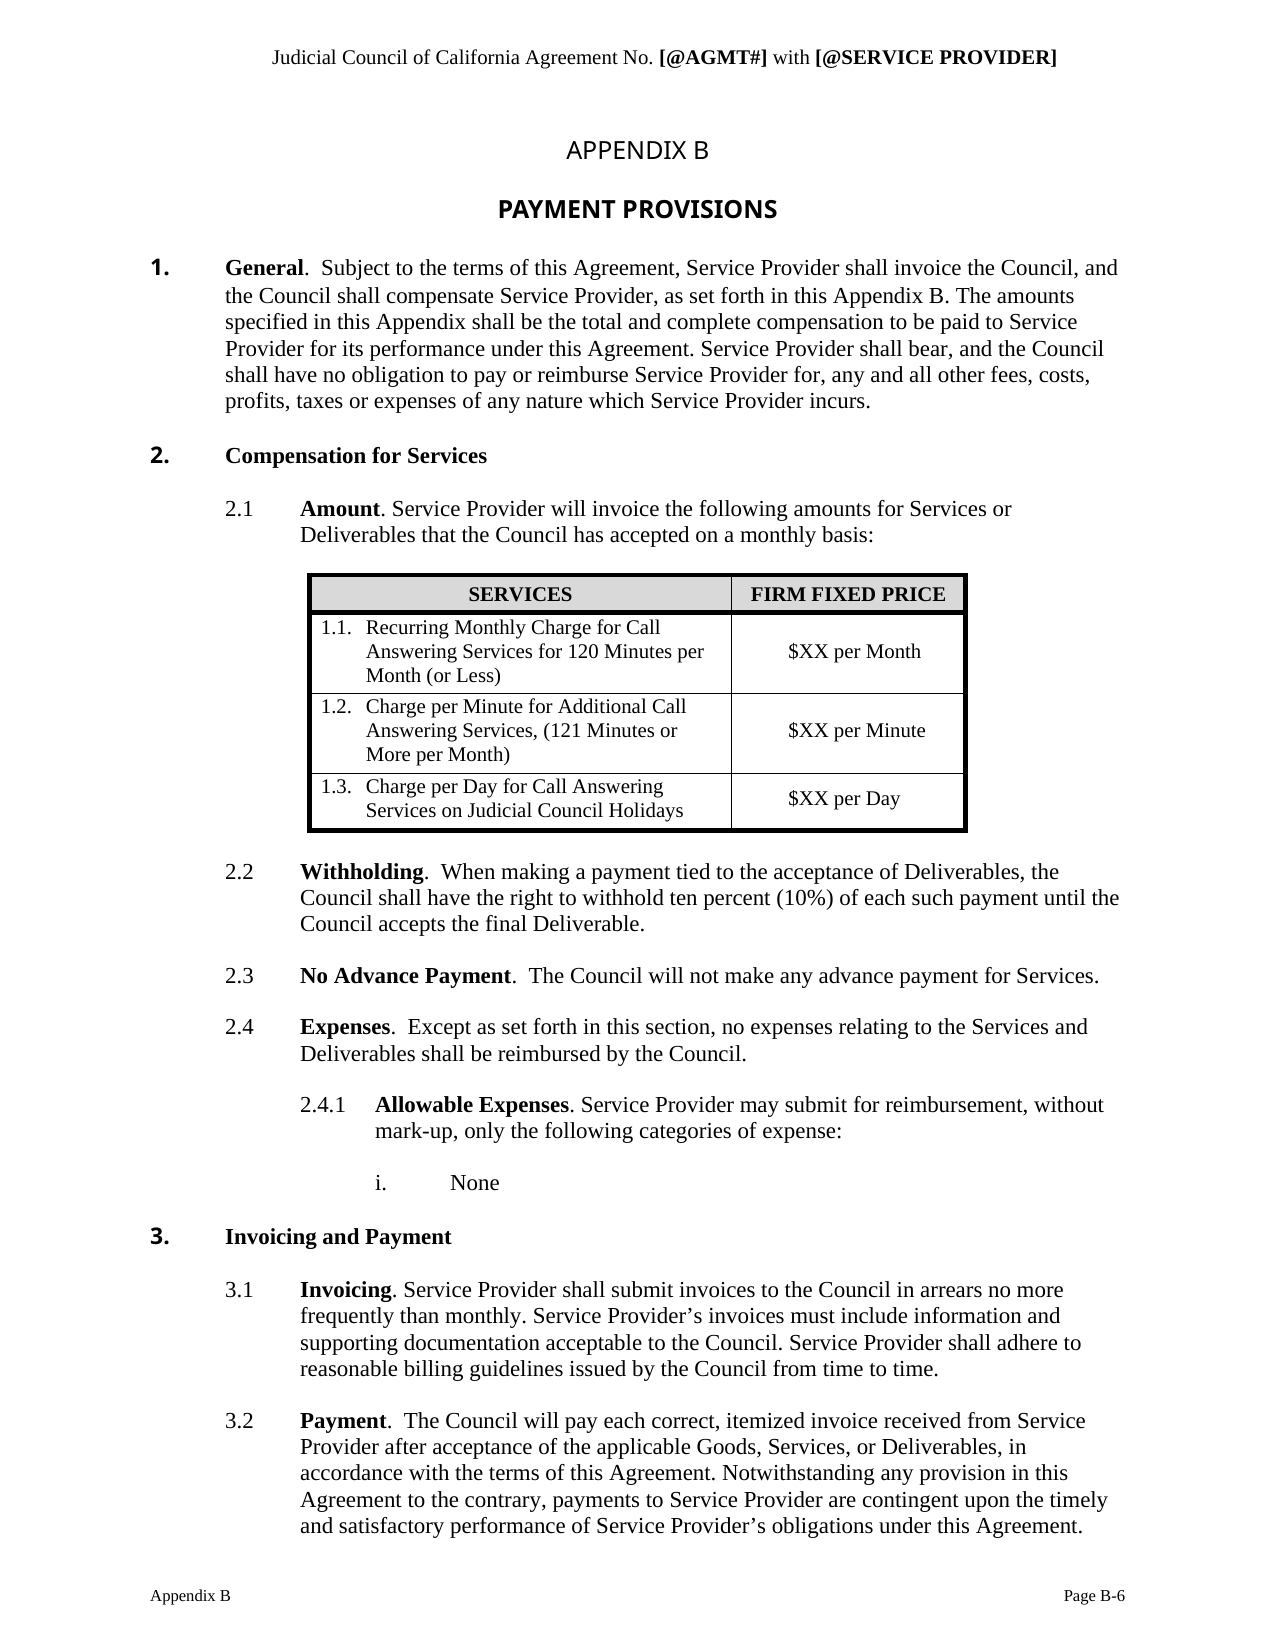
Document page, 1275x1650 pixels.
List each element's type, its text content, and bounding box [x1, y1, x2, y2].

subtitle Expenses. Except as set forth in this section, no expenses relating to the Services and Deliverables shall be reimbursed by the Council. [225, 1013, 1125, 1066]
subtitle None [375, 1169, 1125, 1195]
subtitle Allowable Expenses. Service Provider may submit for reimbursement, without mark-up, only the following categories of expense: [300, 1091, 1125, 1144]
subtitle Withholding. When making a payment tied to the acceptance of Deliverables, the Council shall have the right to withhold ten percent (10%) of each such payment until the Council accepts the final Deliverable. [225, 858, 1125, 937]
table_cell $XX per Minute [732, 694, 963, 773]
table_cell $XX per Day [732, 774, 963, 828]
table_header SERVICES [312, 577, 731, 610]
table_header FIRM FIXED PRICE [732, 577, 963, 610]
table_cell $XX per Month [732, 615, 963, 693]
subtitle Invoicing. Service Provider shall submit invoices to the Council in arrears no more frequently than monthly. Service Provider’s invoices must include information and supporting documentation acceptable to the Council. Service Provider shall adhere to reasonable billing guidelines issued by the Council from time to time. [225, 1276, 1125, 1382]
text APPENDIX B [150, 132, 1125, 167]
subtitle Amount. Service Provider will invoice the following amounts for Services or Deliverables that the Council has accepted on a monthly basis: [225, 495, 1125, 548]
subtitle Compensation for Services [150, 439, 1125, 470]
table_cell Recurring Monthly Charge for Call Answering Services for 120 Minutes per Month (or Less) [312, 615, 731, 693]
subtitle No Advance Payment. The Council will not make any advance payment for Services. [225, 962, 1125, 988]
table_cell Charge per Day for Call Answering Services on Judicial Council Holidays [312, 774, 731, 828]
subtitle Invoicing and Payment [150, 1220, 1125, 1251]
table_cell Charge per Minute for Additional Call Answering Services, (121 Minutes or More per Month) [312, 694, 731, 773]
subtitle General. Subject to the terms of this Agreement, Service Provider shall invoice the Council, and the Council shall compensate Service Provider, as set forth in this Appendix B. The amounts specified in this Appendix shall be the total and complete compensation to be paid to Service Provider for its performance under this Agreement. Service Provider shall bear, and the Council shall have no obligation to pay or reimburse Service Provider for, any and all other fees, costs, profits, taxes or expenses of any nature which Service Provider incurs. [150, 251, 1125, 414]
title PAYMENT PROVISIONS [150, 192, 1125, 226]
subtitle Payment. The Council will pay each correct, itemized invoice received from Service Provider after acceptance of the applicable Goods, Services, or Deliverables, in accordance with the terms of this Agreement. Notwithstanding any provision in this Agreement to the contrary, payments to Service Provider are contingent upon the timely and satisfactory performance of Service Provider’s obligations under this Agreement. [225, 1407, 1125, 1538]
